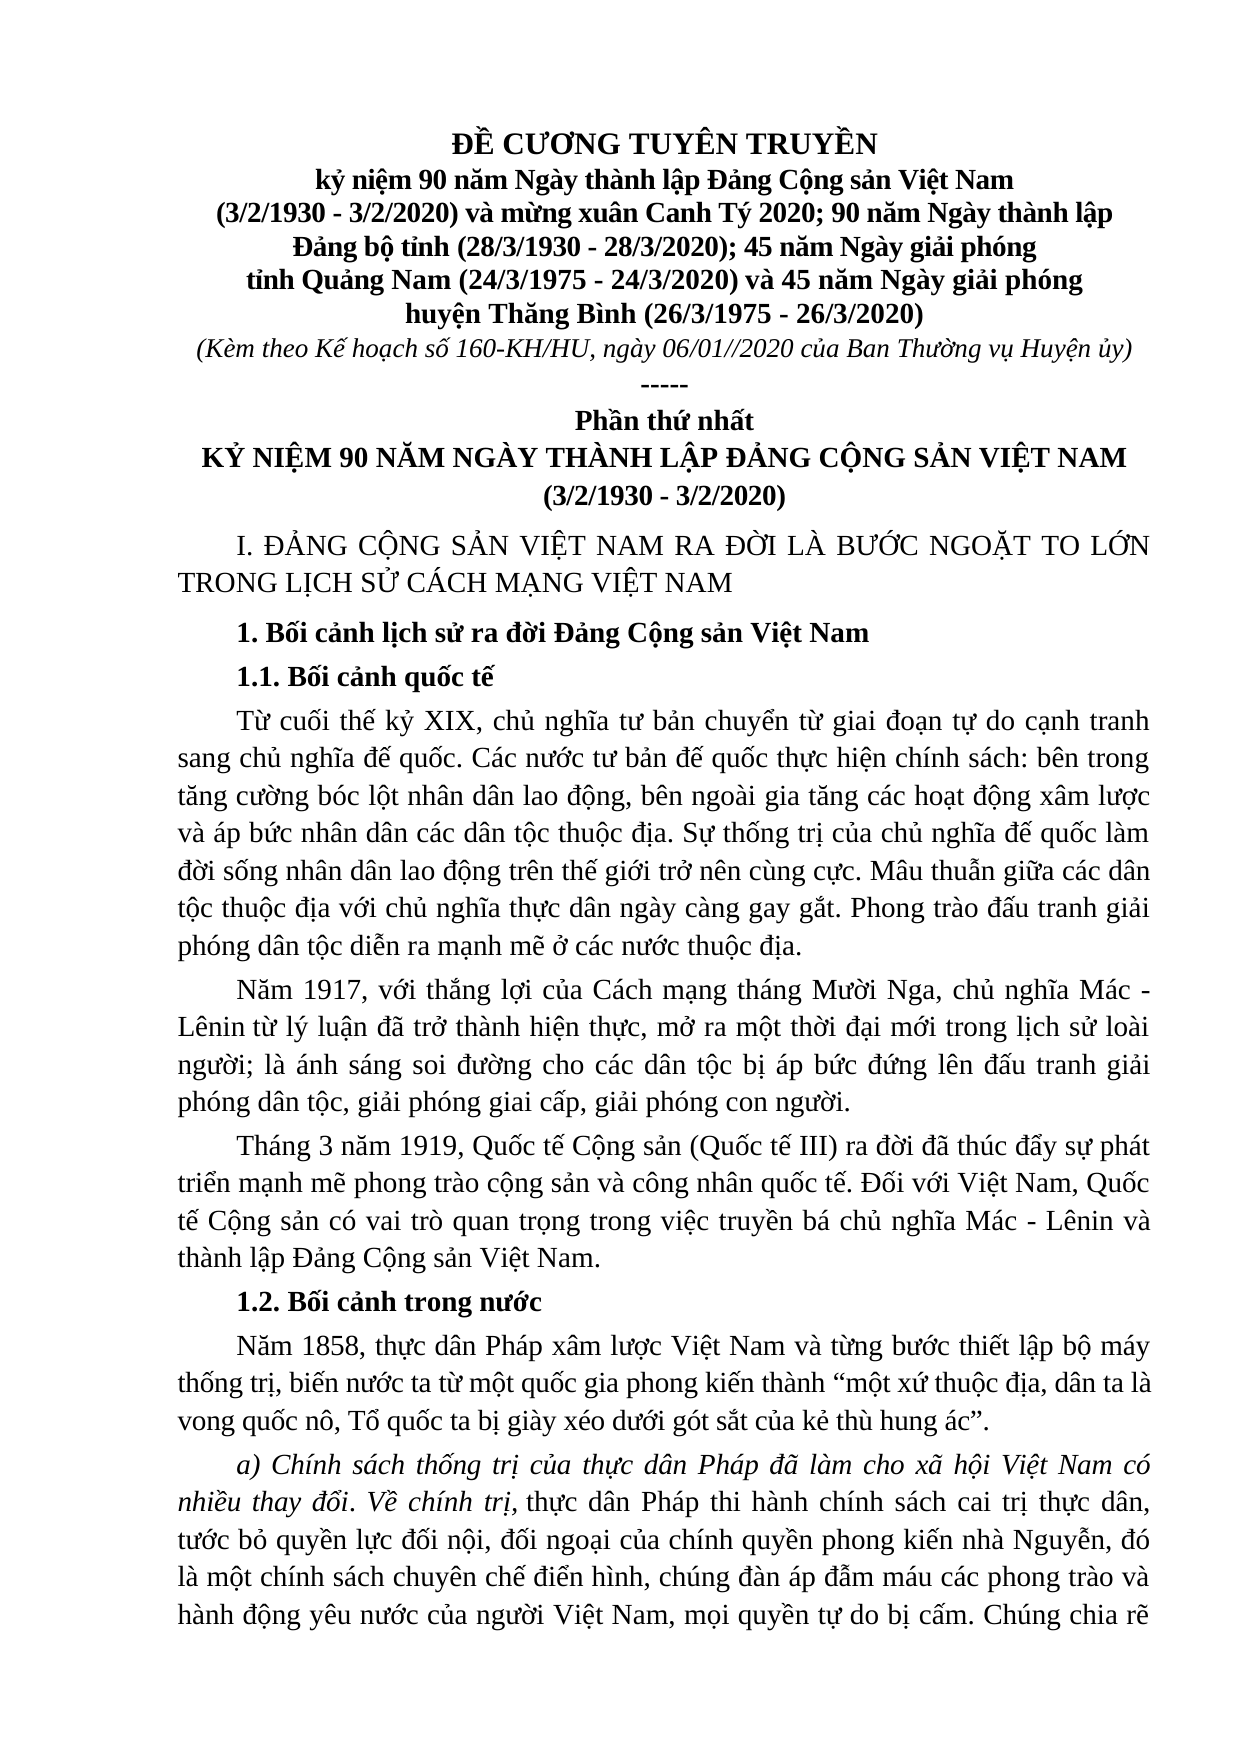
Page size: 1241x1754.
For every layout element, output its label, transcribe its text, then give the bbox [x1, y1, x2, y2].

text Năm 1858, thực dân Pháp xâm lược Việt Nam và từng bước thiết lập bộ máy thống trị, biến nước ta từ một quốc gia phong kiến thành “một xứ thuộc địa, dân ta là vong quốc nô, Tổ quốc ta bị giày xéo dưới gót sắt của kẻ thù hung ác”. [177, 1325, 1152, 1438]
text Năm 1917, với thắng lợi của Cách mạng tháng Mười Nga, chủ nghĩa Mác -Lênin từ lý luận đã trở thành hiện thực, mở ra một thời đại mới trong lịch sử loài người; là ánh sáng soi đường cho các dân tộc bị áp bức đứng lên đấu tranh giải phóng dân tộc, giải phóng giai cấp, giải phóng con người. [177, 969, 1152, 1119]
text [177, 1444, 1152, 1632]
text ----- [177, 365, 1152, 400]
text Tháng 3 năm 1919, Quốc tế Cộng sản (Quốc tế III) ra đời đã thúc đẩy sự phát triển mạnh mẽ phong trào cộng sản và công nhân quốc tế. Đối với Việt Nam, Quốc tế Cộng sản có vai trò quan trọng trong việc truyền bá chủ nghĩa Mác - Lênin và thành lập Đảng Cộng sản Việt Nam. [177, 1125, 1152, 1275]
text (3/2/1930 - 3/2/2020) [177, 475, 1152, 513]
text 1.2. Bối cảnh trong nước [177, 1282, 1152, 1319]
text I. ĐẢNG CỘNG SẢN VIỆT NAM RA ĐỜI LÀ BƯỚC NGOẶT TO LỚN TRONG LỊCH SỬ CÁCH MẠNG VIỆT NAM [177, 525, 1152, 600]
text 1. Bối cảnh lịch sử ra đời Đảng Cộng sản Việt Nam [177, 613, 1152, 650]
text Từ cuối thế kỷ XIX, chủ nghĩa tư bản chuyển từ giai đoạn tự do cạnh tranh sang chủ nghĩa đế quốc. Các nước tư bản đế quốc thực hiện chính sách: bên trong tăng cường bóc lột nhân dân lao động, bên ngoài gia tăng các hoạt động xâm lược và áp bức nhân dân các dân tộc thuộc địa. Sự thống trị của chủ nghĩa đế quốc làm đời sống nhân dân lao động trên thế giới trở nên cùng cực. Mâu thuẫn giữa các dân tộc thuộc địa với chủ nghĩa thực dân ngày càng gay gắt. Phong trào đấu tranh giải phóng dân tộc diễn ra mạnh mẽ ở các nước thuộc địa. [177, 700, 1152, 963]
text ĐỀ CƯƠNG TUYÊN TRUYỀN [177, 126, 1152, 162]
text Đảng bộ tỉnh (28/3/1930 - 28/3/2020); 45 năm Ngày giải phóng [177, 229, 1152, 262]
text (3/2/1930 - 3/2/2020) và mừng xuân Canh Tý 2020; 90 năm Ngày thành lập [177, 195, 1152, 229]
text kỷ niệm 90 năm Ngày thành lập Đảng Cộng sản Việt Nam [177, 162, 1152, 195]
text huyện Thăng Bình (26/3/1975 - 26/3/2020) [177, 296, 1152, 329]
text KỶ NIỆM 90 NĂM NGÀY THÀNH LẬP ĐẢNG CỘNG SẢN VIỆT NAM [177, 438, 1152, 475]
text tỉnh Quảng Nam (24/3/1975 - 24/3/2020) và 45 năm Ngày giải phóng [177, 262, 1152, 296]
text (Kèm theo Kế hoạch số 160-KH/HU, ngày 06/01//2020 của Ban Thường vụ Huyện ủy) [177, 329, 1152, 365]
text Phần thứ nhất [177, 400, 1152, 438]
text 1.1. Bối cảnh quốc tế [177, 657, 1152, 694]
